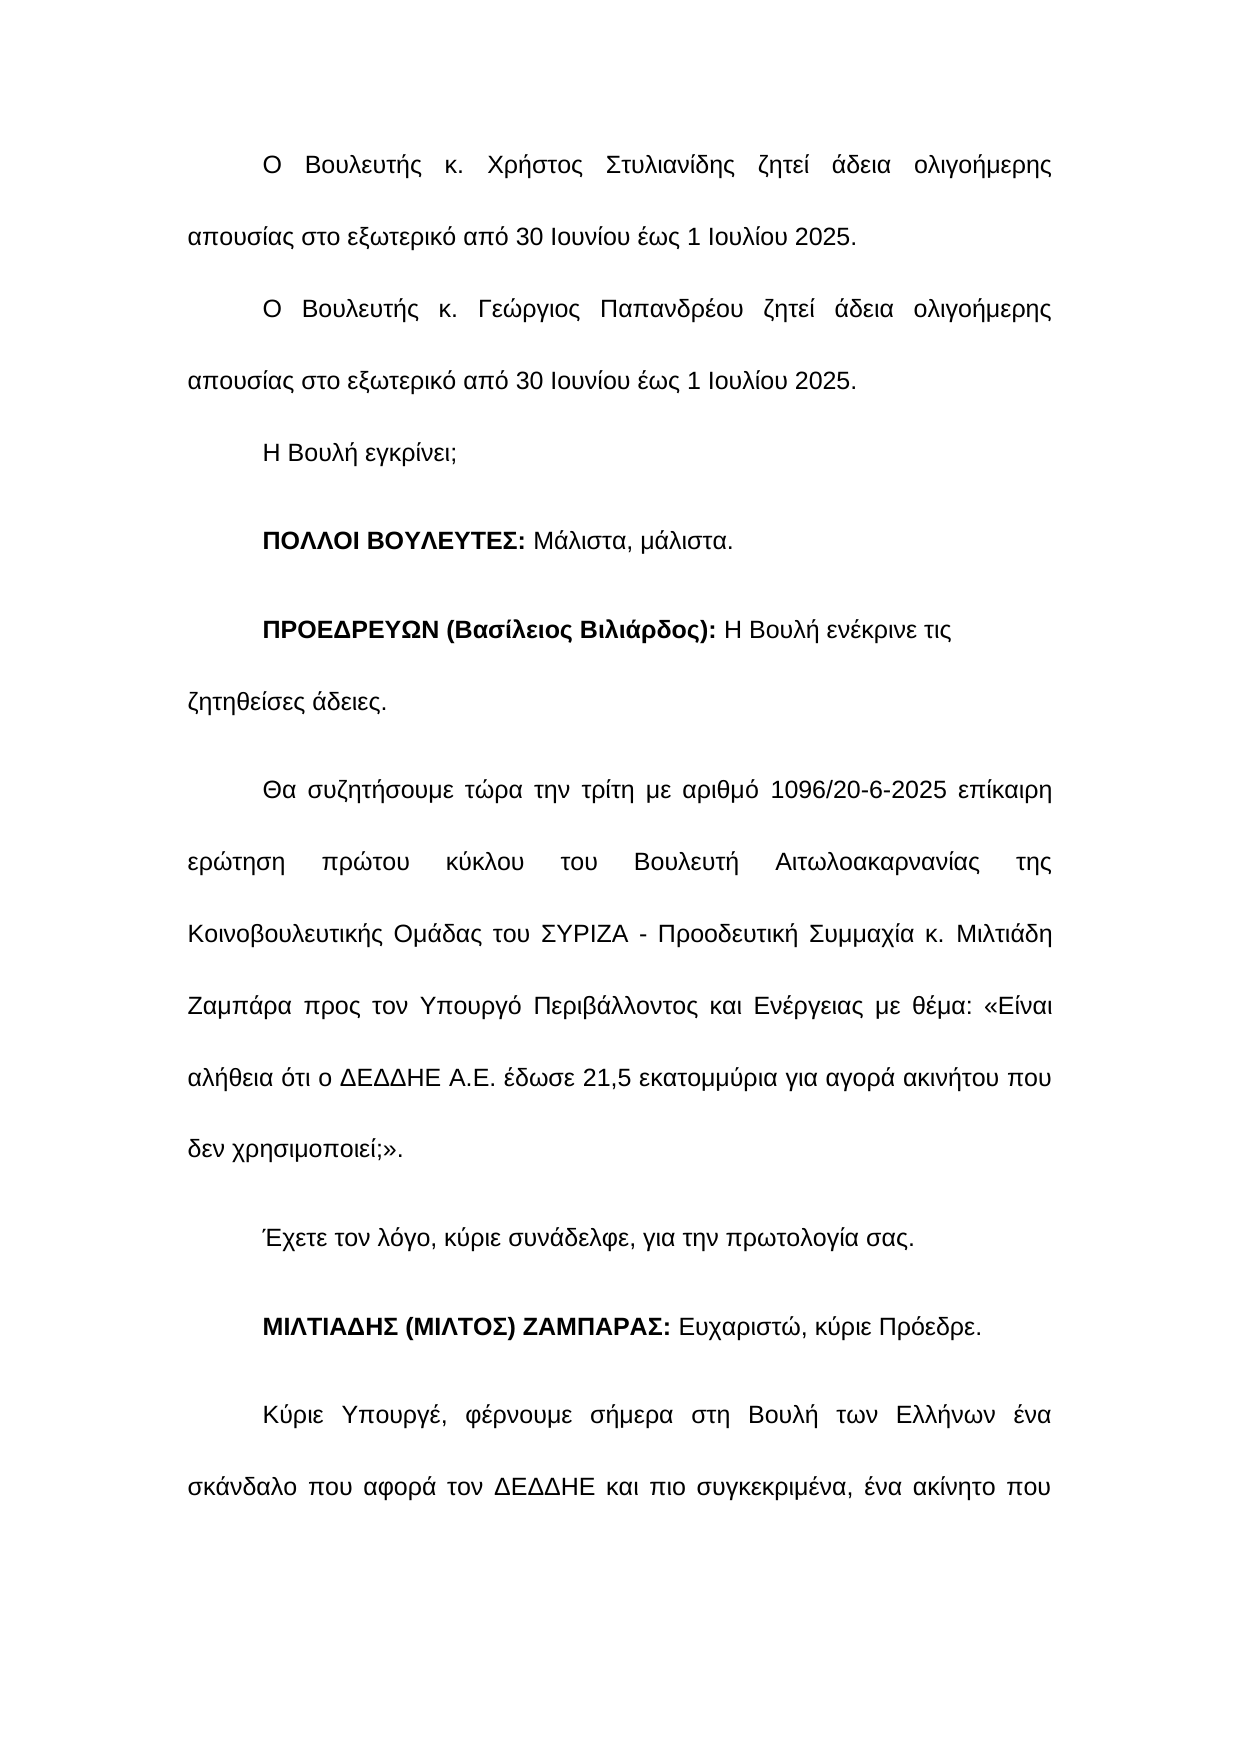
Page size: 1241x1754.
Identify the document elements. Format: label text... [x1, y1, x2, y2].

text Θα συζητήσουμε τώρα την τρίτη με αριθμό 1096/20-6-2025 επίκαιρη ερώτηση πρώτου κύκλου του Βουλευτή Αιτωλοακαρνανίας της Κοινοβουλευτικής Ομάδας του ΣΥΡΙΖΑ - Προοδευτική Συμμαχία κ. Μιλτιάδη Ζαμπάρα προς τον Υπουργό Περιβάλλοντος και Ενέργειας με θέμα: «Είναι αλήθεια ότι ο ΔΕΔΔΗΕ Α.Ε. έδωσε 21,5 εκατομμύρια για αγορά ακινήτου που δεν χρησιμοποιεί;». [187, 775, 1053, 1163]
text Ο Βουλευτής κ. Χρήστος Στυλιανίδης ζητεί άδεια ολιγοήμερης απουσίας στο εξωτερικό από 30 Ιουνίου έως 1 Ιουλίου 2025. [187, 150, 1053, 251]
text Η Βουλή εγκρίνει; [187, 437, 1053, 466]
text ΠΟΛΛΟΙ ΒΟΥΛΕΥΤΕΣ: Μάλιστα, μάλιστα. [187, 526, 1053, 555]
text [187, 1400, 1053, 1501]
text Ο Βουλευτής κ. Γεώργιος Παπανδρέου ζητεί άδεια ολιγοήμερης απουσίας στο εξωτερικό από 30 Ιουνίου έως 1 Ιουλίου 2025. [187, 294, 1053, 394]
text Έχετε τον λόγο, κύριε συνάδελφε, για την πρωτολογία σας. [187, 1223, 1053, 1252]
text ΜΙΛΤΙΑΔΗΣ (ΜΙΛΤΟΣ) ΖΑΜΠΑΡΑΣ: Ευχαριστώ, κύριε Πρόεδρε. [187, 1311, 1053, 1340]
text ΠΡΟΕΔΡΕΥΩΝ (Βασίλειος Βιλιάρδος): Η Βουλή ενέκρινε τις ζητηθείσες άδειες. [187, 614, 1053, 715]
